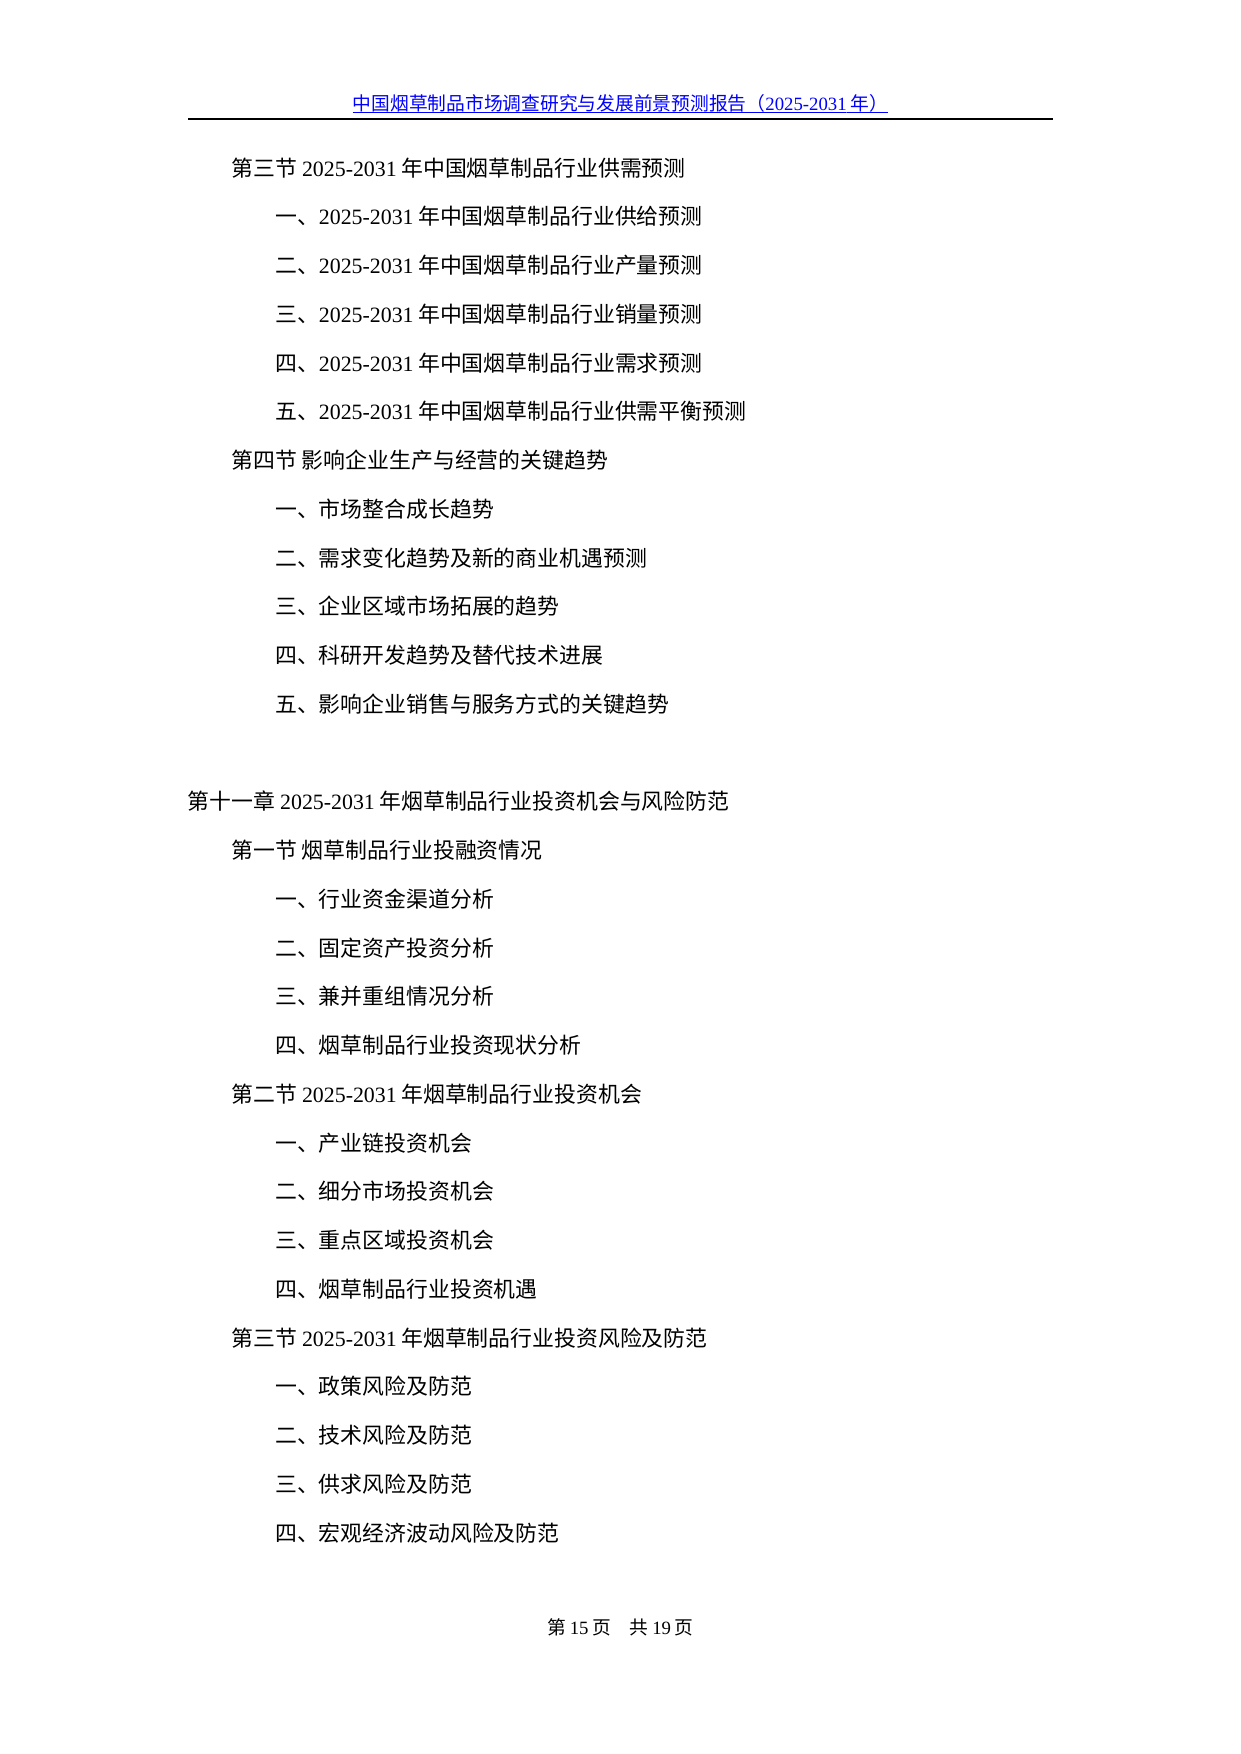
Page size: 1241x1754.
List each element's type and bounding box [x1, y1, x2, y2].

text [187, 150, 1053, 1548]
